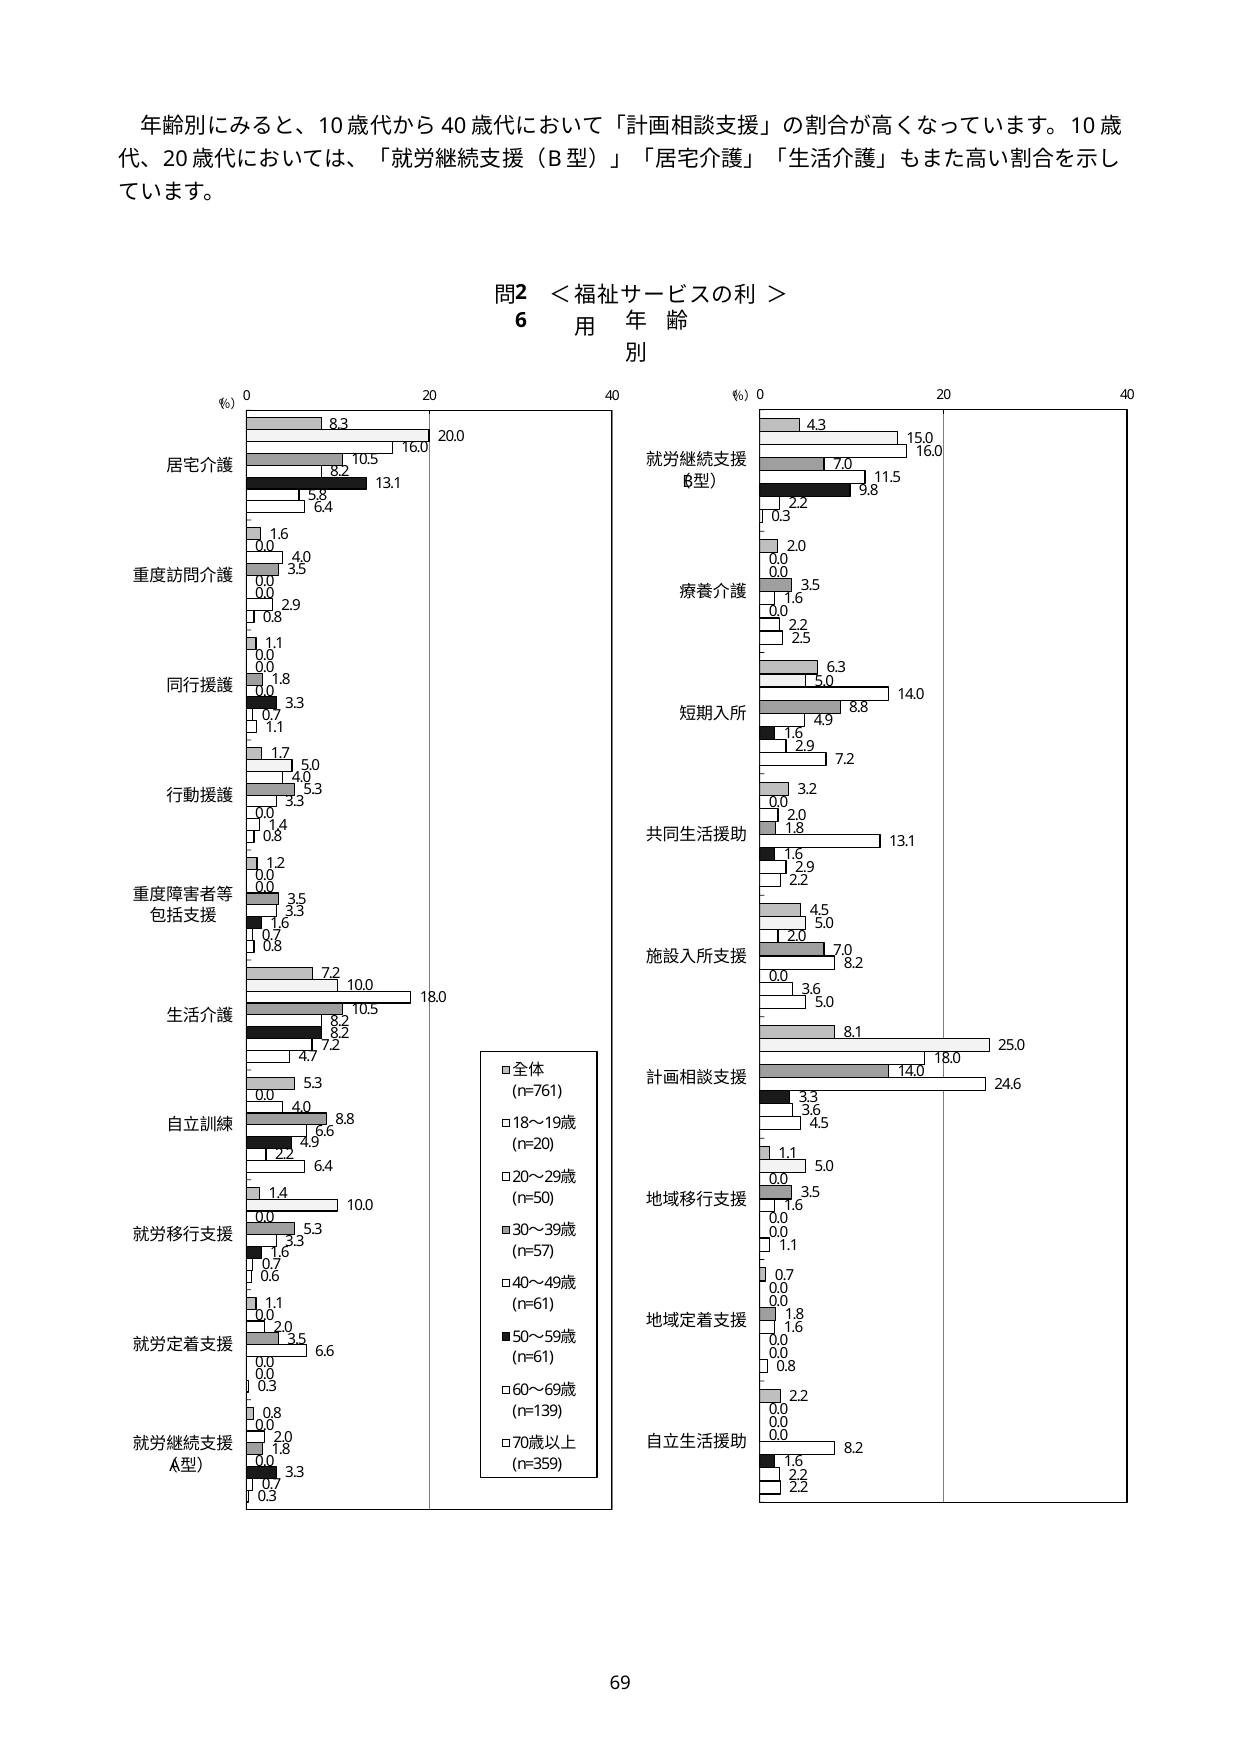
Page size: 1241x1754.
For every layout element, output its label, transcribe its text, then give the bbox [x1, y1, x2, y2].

text 年齢別にみると、10歳代から40歳代において「計画相談支援」の割合が高くなっています。10歳代、20歳代においては、「就労継続支援（B型）」「居宅介護」「生活介護」もまた高い割合を示しています。 [118, 106, 1122, 206]
